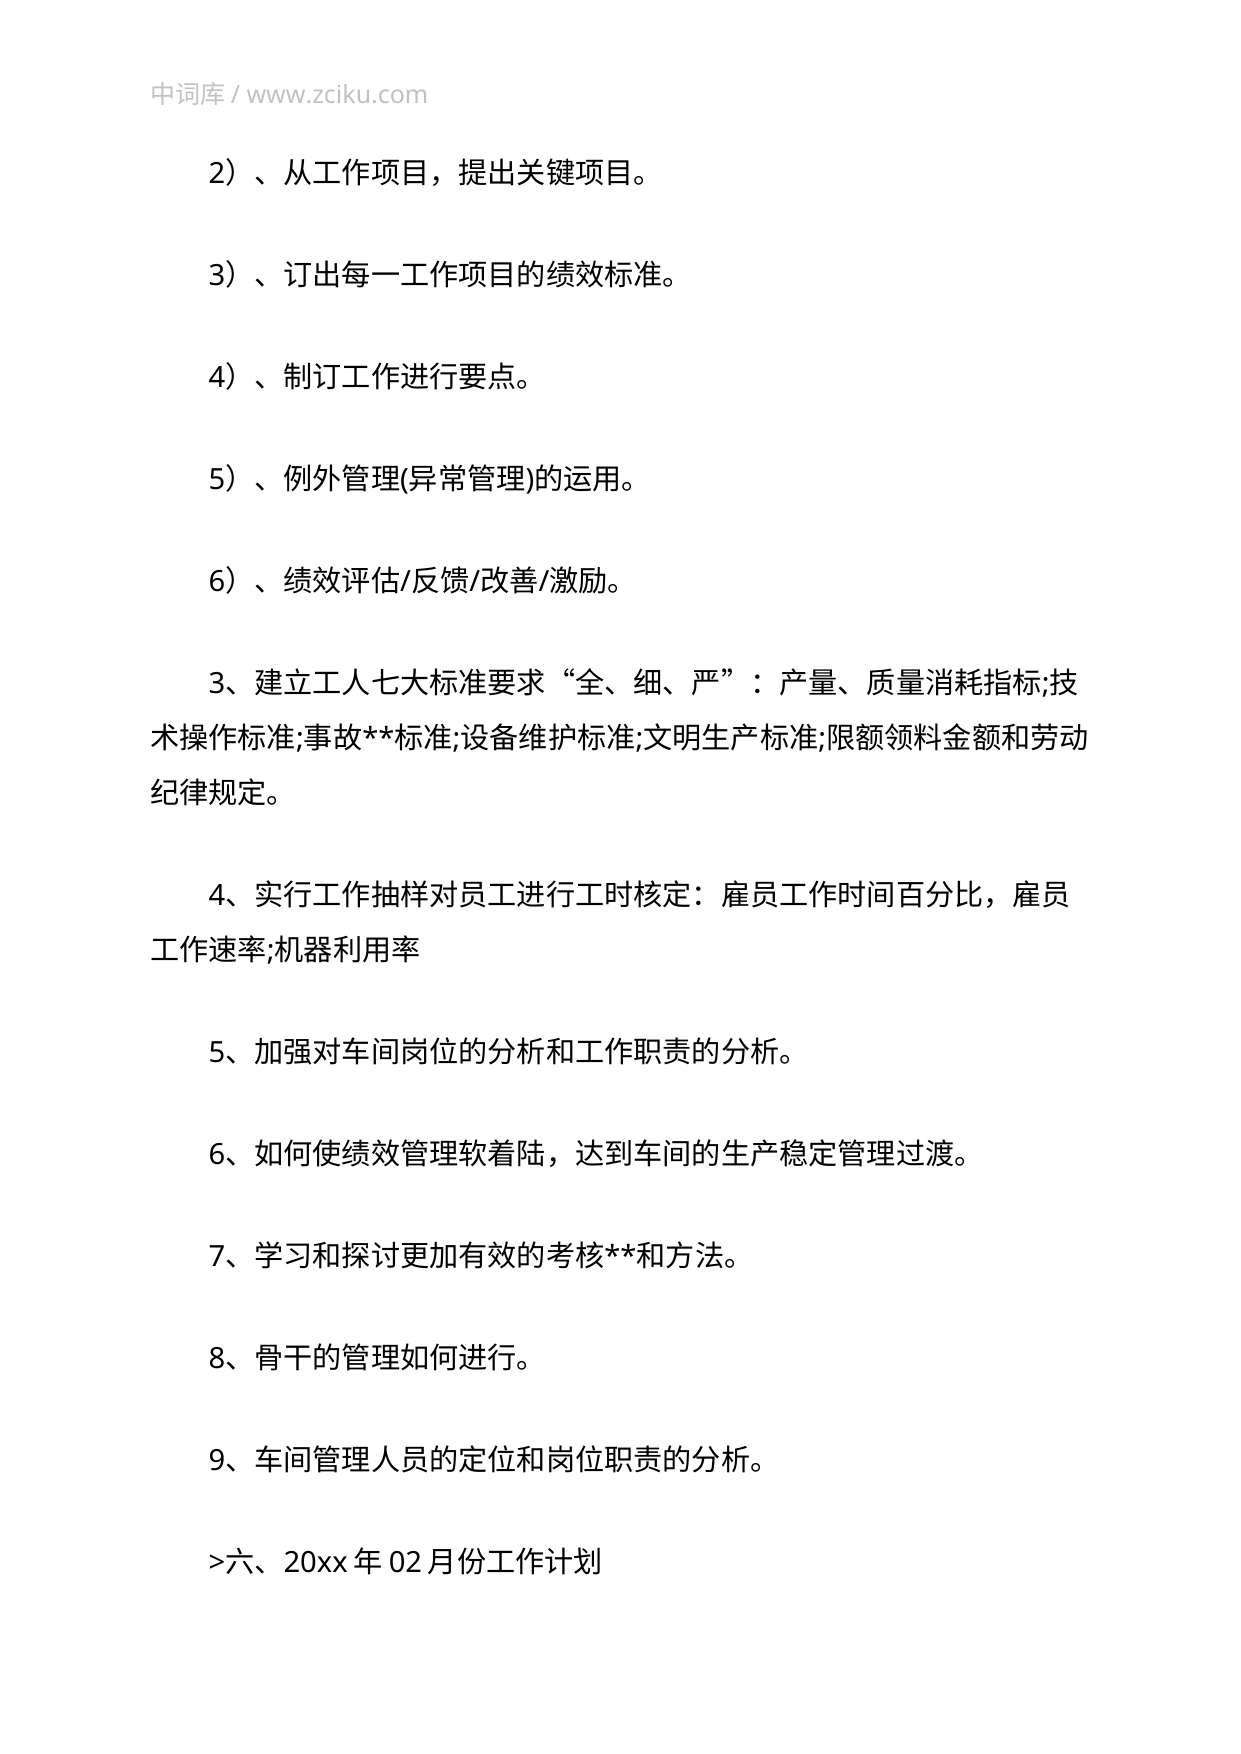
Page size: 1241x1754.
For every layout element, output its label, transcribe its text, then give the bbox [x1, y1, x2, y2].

text 7、学习和探讨更加有效的考核**和方法。 [150, 1233, 1090, 1275]
text 9、车间管理人员的定位和岗位职责的分析。 [150, 1437, 1090, 1479]
text 2）、从工作项目，提出关键项目。 [150, 150, 1090, 192]
text >六、20xx年02月份工作计划 [150, 1538, 1090, 1581]
text 5、加强对车间岗位的分析和工作职责的分析。 [150, 1029, 1090, 1071]
text 6）、绩效评估/反馈/改善/激励。 [150, 558, 1090, 600]
text 5）、例外管理(异常管理)的运用。 [150, 456, 1090, 498]
text 3、建立工人七大标准要求“全、细、严”：产量、质量消耗指标;技术操作标准;事故**标准;设备维护标准;文明生产标准;限额领料金额和劳动纪律规定。 [150, 660, 1090, 812]
text 6、如何使绩效管理软着陆，达到车间的生产稳定管理过渡。 [150, 1131, 1090, 1173]
text 4、实行工作抽样对员工进行工时核定：雇员工作时间百分比，雇员工作速率;机器利用率 [150, 872, 1090, 969]
text 4）、制订工作进行要点。 [150, 354, 1090, 396]
text 8、骨干的管理如何进行。 [150, 1334, 1090, 1377]
text 3）、订出每一工作项目的绩效标准。 [150, 252, 1090, 294]
